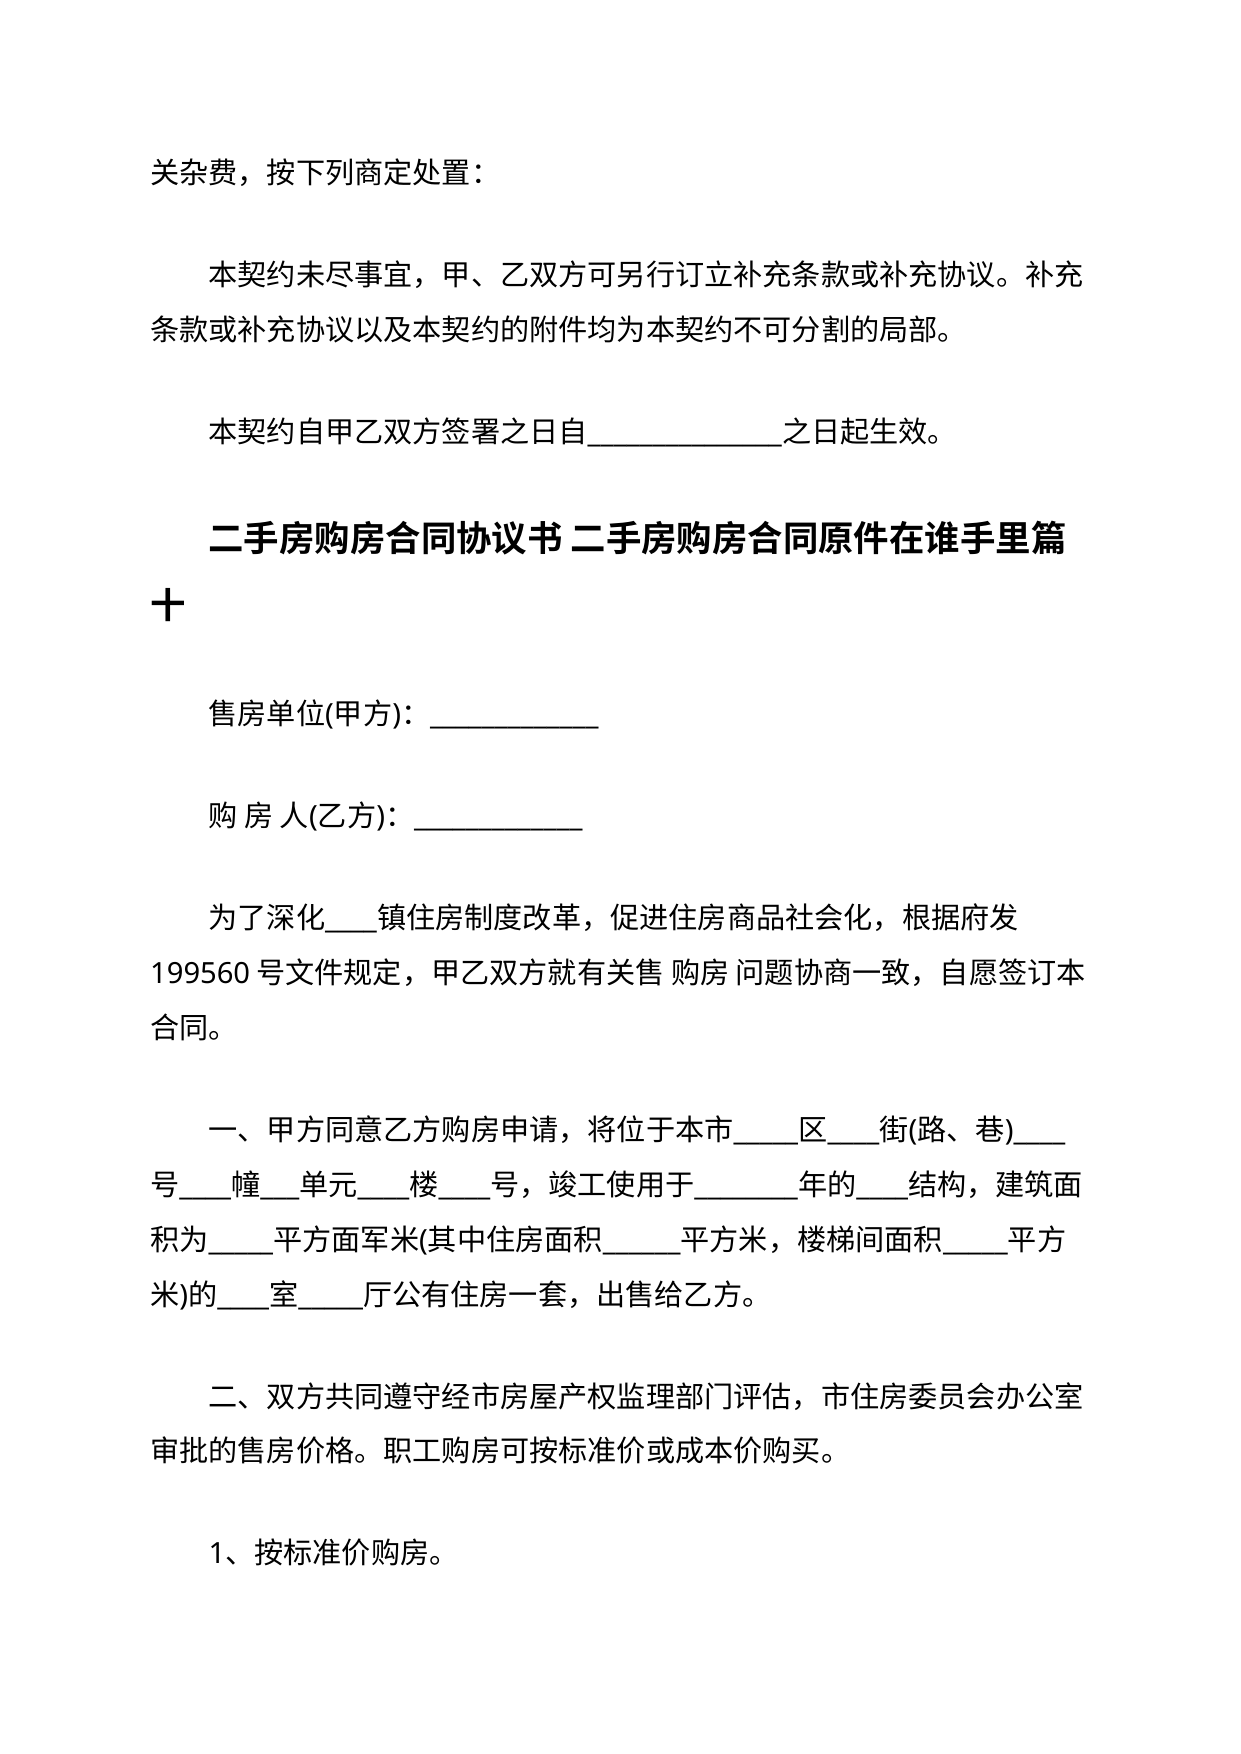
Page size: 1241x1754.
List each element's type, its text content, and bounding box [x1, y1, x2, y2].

text 1、按标准价购房。 [150, 1530, 1090, 1572]
text 售房单位(甲方)：_____________ [150, 690, 1090, 733]
text 为了深化____镇住房制度改革，促进住房商品社会化，根据府发199560号文件规定，甲乙双方就有关售 购房 问题协商一致，自愿签订本合同。 [150, 894, 1090, 1047]
text 二手房购房合同协议书 二手房购房合同原件在谁手里篇十 [150, 510, 1090, 628]
text 购 房 人(乙方)：_____________ [150, 792, 1090, 835]
text 本契约未尽事宜，甲、乙双方可另行订立补充条款或补充协议。补充条款或补充协议以及本契约的附件均为本契约不可分割的局部。 [150, 252, 1090, 349]
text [150, 150, 1090, 192]
text 一、甲方同意乙方购房申请，将位于本市_____区____街(路、巷)____号____幢___单元____楼____号，竣工使用于________年的____结构，建筑面积为_____平方面军米(其中住房面积______平方米，楼梯间面积_____平方米)的____室_____厅公有住房一套，出售给乙方。 [150, 1106, 1090, 1313]
text 本契约自甲乙双方签署之日自_______________之日起生效。 [150, 408, 1090, 451]
text 二、双方共同遵守经市房屋产权监理部门评估，市住房委员会办公室审批的售房价格。职工购房可按标准价或成本价购买。 [150, 1373, 1090, 1470]
